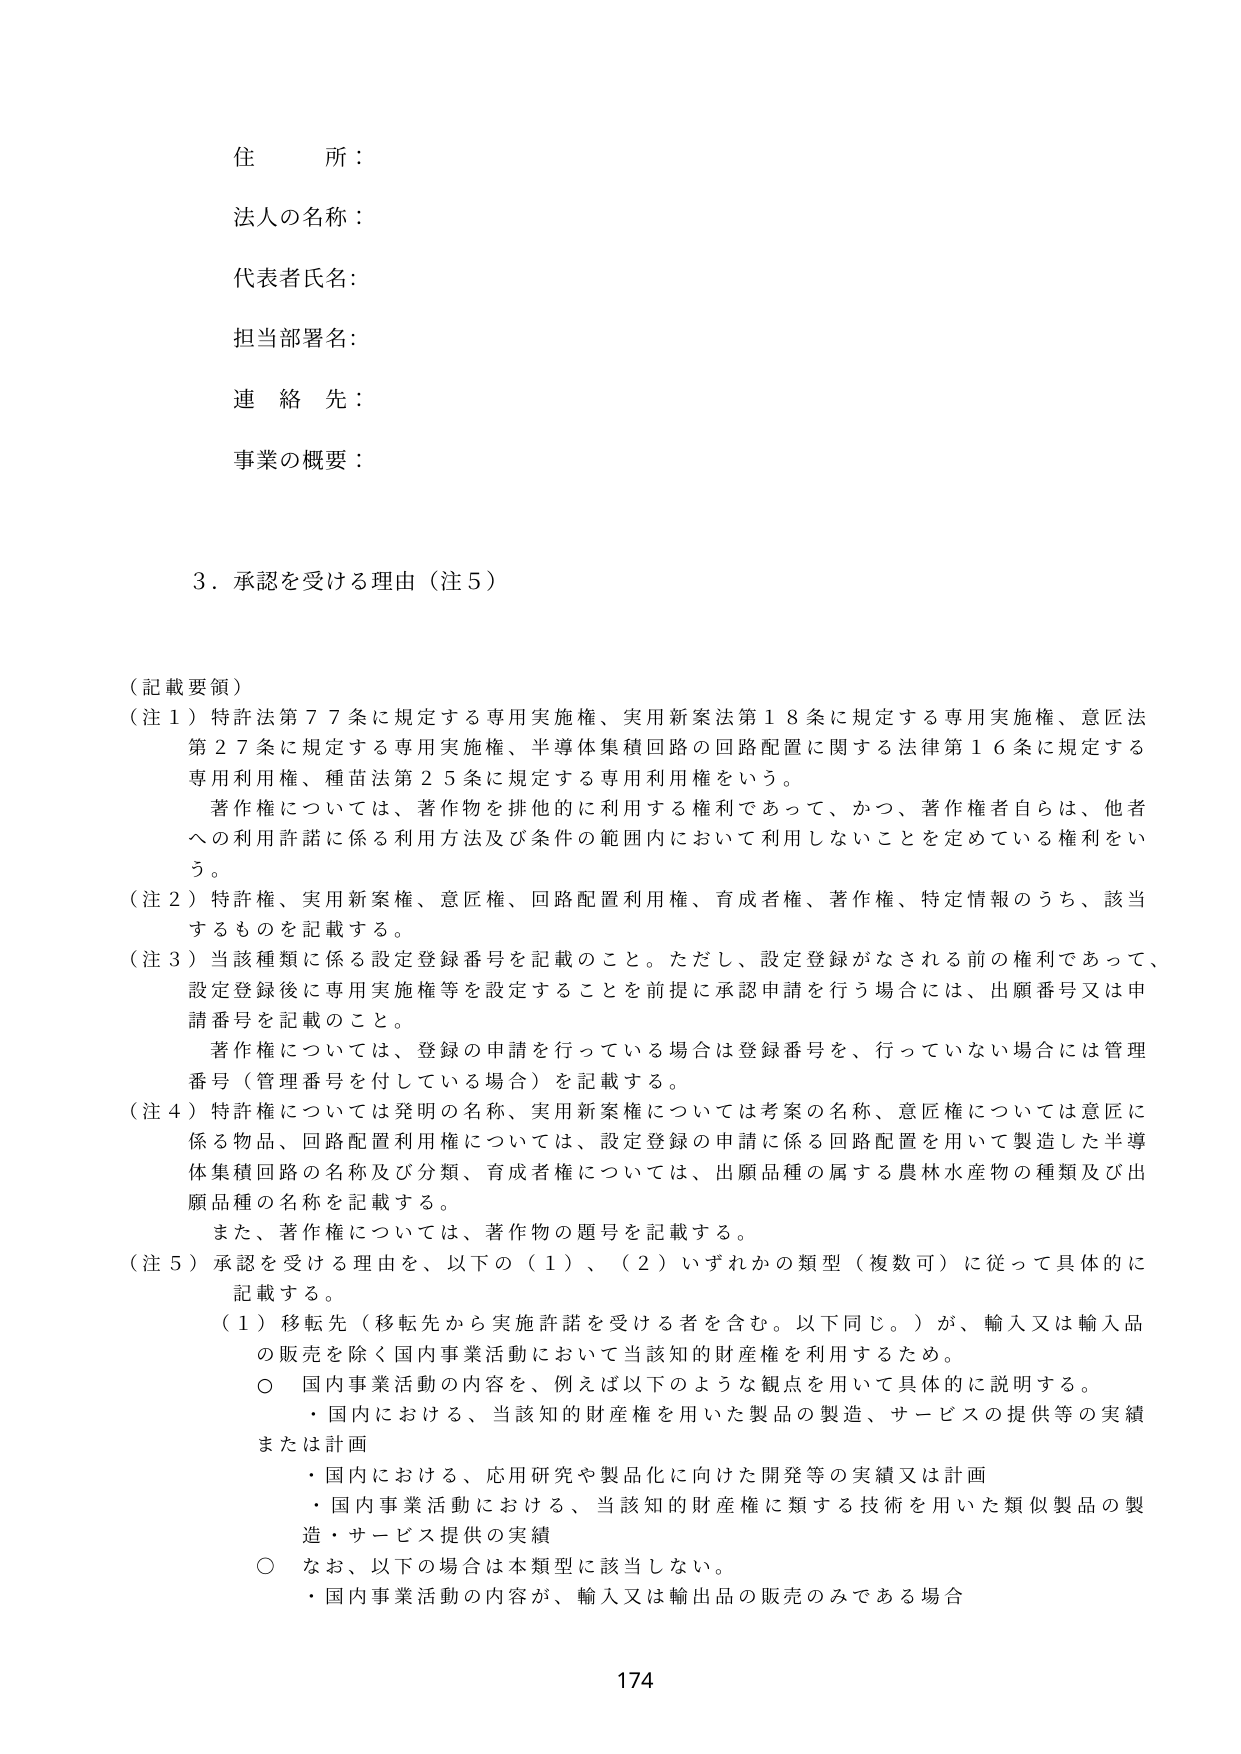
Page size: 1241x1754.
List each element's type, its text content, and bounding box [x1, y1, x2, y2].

text 連 絡 先： [119, 368, 1150, 428]
text （注５）承認を受ける理由を、以下の（１）、（２）いずれかの類型（複数可）に従って具体的に記載する。 [119, 1247, 1150, 1307]
text 担当部署名： [119, 307, 1150, 368]
text （記載要領） [119, 671, 1150, 701]
text ○ 国内事業活動の内容を、例えば以下のような観点を用いて具体的に説明する。 [119, 1368, 1150, 1398]
text ○ なお、以下の場合は本類型に該当しない。 [198, 1550, 1150, 1580]
text （１）移転先（移転先から実施許諾を受ける者を含む。以下同じ。）が、輸入又は輸入品の販売を除く国内事業活動において当該知的財産権を利用するため。 [198, 1307, 1150, 1368]
text ・国内における、当該知的財産権を用いた製品の製造、サービスの提供等の実績または計画 [198, 1398, 1150, 1459]
text 著作権については、著作物を排他的に利用する権利であって、かつ、著作権者自らは、他者への利用許諾に係る利用方法及び条件の範囲内において利用しないことを定めている権利をいう。 [119, 792, 1150, 883]
text （注２）特許権、実用新案権、意匠権、回路配置利用権、育成者権、著作権、特定情報のうち、該当するものを記載する。 [119, 883, 1150, 944]
text （注４）特許権については発明の名称、実用新案権については考案の名称、意匠権については意匠に係る物品、回路配置利用権については、設定登録の申請に係る回路配置を用いて製造した半導体集積回路の名称及び分類、育成者権については、出願品種の属する農林水産物の種類及び出願品種の名称を記載する。 [119, 1095, 1150, 1216]
text 事業の概要： [119, 428, 1150, 489]
text また、著作権については、著作物の題号を記載する。 [119, 1216, 1150, 1247]
text ・国内事業活動の内容が、輸入又は輸出品の販売のみである場合 [198, 1580, 1150, 1611]
text （注１）特許法第７７条に規定する専用実施権、実用新案法第１８条に規定する専用実施権、意匠法第２７条に規定する専用実施権、半導体集積回路の回路配置に関する法律第１６条に規定する専用利用権、種苗法第２５条に規定する専用利用権をいう。 [119, 701, 1150, 792]
text 住 所： [119, 125, 1150, 186]
text ・国内事業活動における、当該知的財産権に類する技術を用いた類似製品の製造・サービス提供の実績 [198, 1489, 1150, 1550]
text 著作権については、登録の申請を行っている場合は登録番号を、行っていない場合には管理番号（管理番号を付している場合）を記載する。 [119, 1034, 1150, 1095]
text ・国内における、応用研究や製品化に向けた開発等の実績又は計画 [198, 1459, 1150, 1489]
text （注３）当該種類に係る設定登録番号を記載のこと。ただし、設定登録がなされる前の権利であって、設定登録後に専用実施権等を設定することを前提に承認申請を行う場合には、出願番号又は申請番号を記載のこと。 [119, 944, 1150, 1034]
text 代表者氏名： [119, 246, 1150, 307]
text ３．承認を受ける理由（注５） [119, 549, 1150, 610]
text 法人の名称： [119, 186, 1150, 246]
